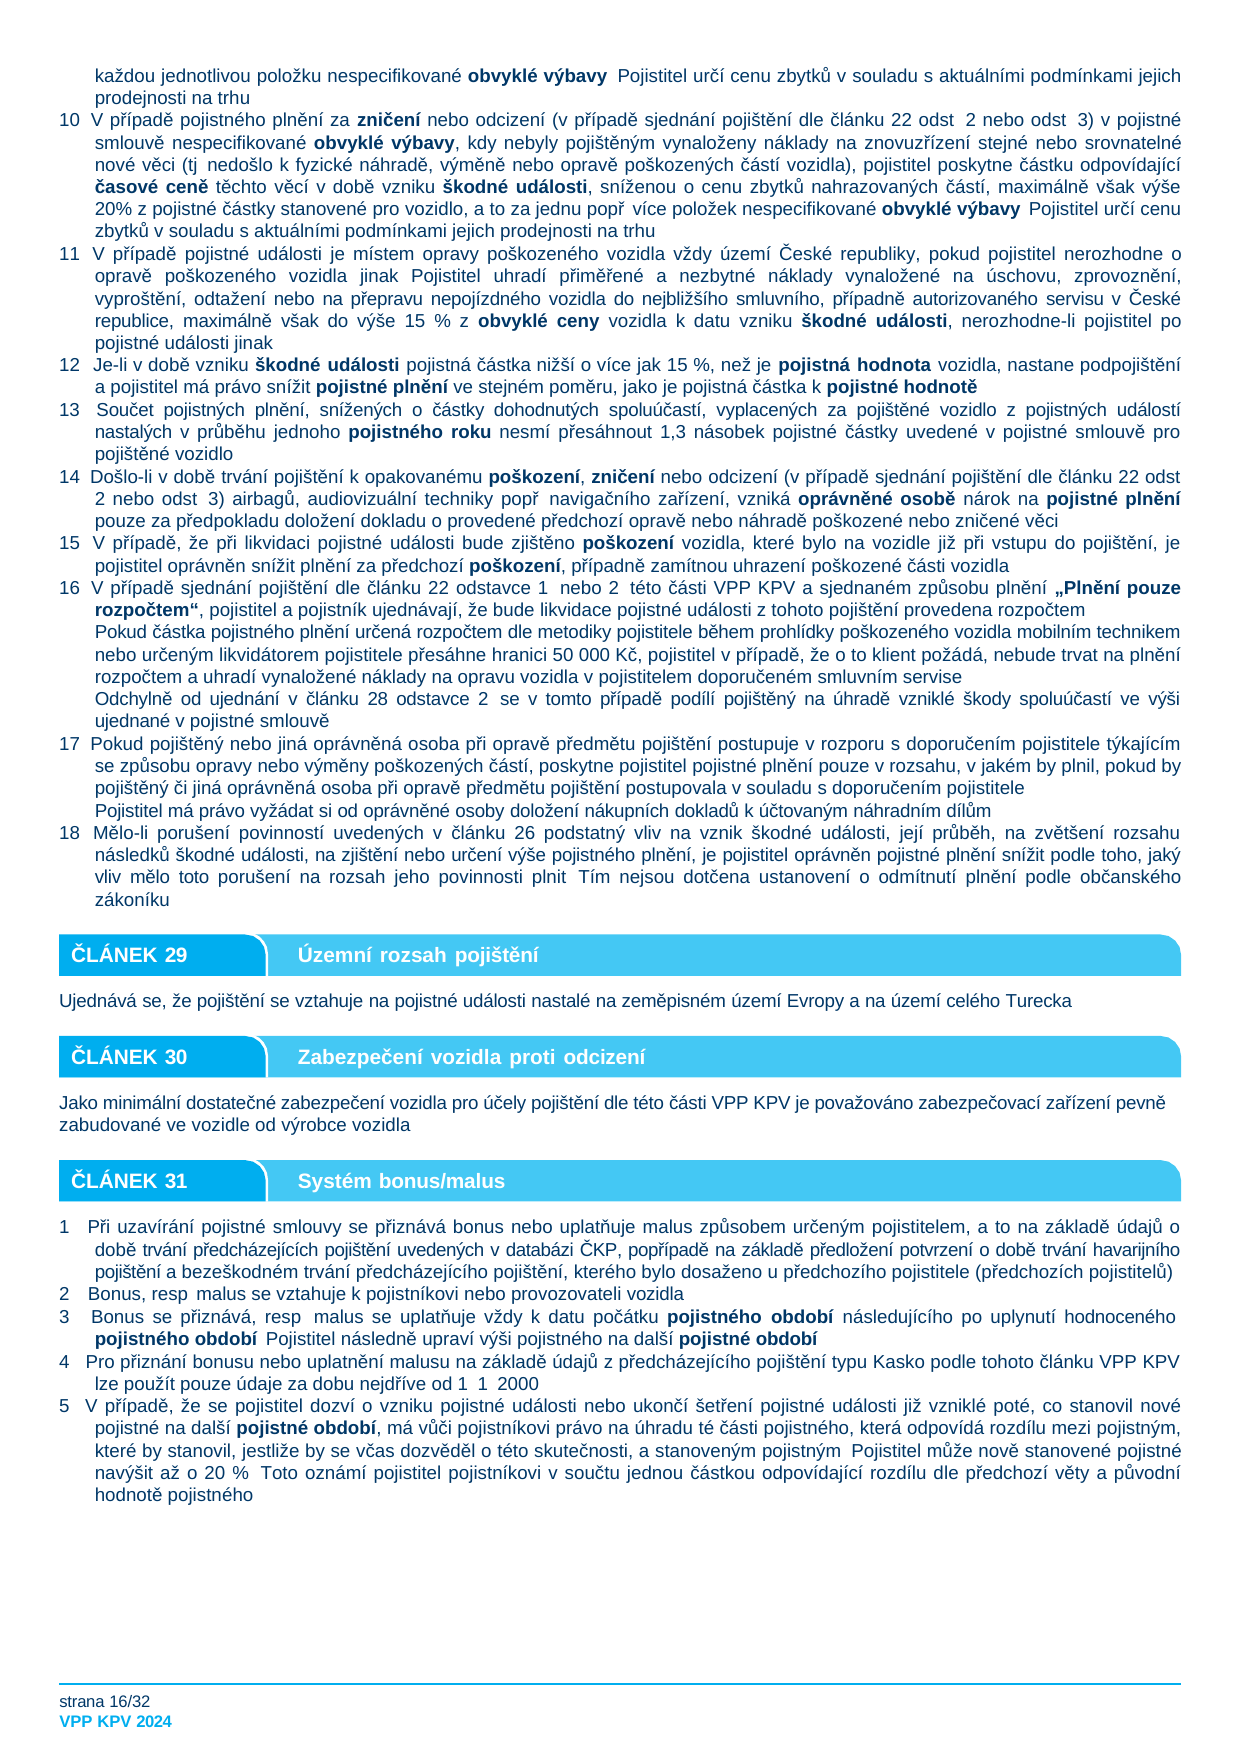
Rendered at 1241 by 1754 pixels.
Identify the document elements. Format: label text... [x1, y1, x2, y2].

text 3 Bonus se přiznává, resp malus se uplatňuje vždy k datu počátku pojistného období následujícího po uplynutí hodnoceného [59, 1305, 1198, 1327]
text 10 V případě pojistného plnění za zničení nebo odcizení (v případě sjednání pojištění dle článku 22 odst 2 nebo odst 3) v pojistné smlouvě nespecifikované obvyklé výbavy, kdy nebyly pojištěným vynaloženy náklady na znovuzřízení stejné nebo srovnatelné nové věci (tj nedošlo k fyzické náhradě, výměně nebo opravě poškozených částí vozidla), pojistitel poskytne částku odpovídající časové ceně těchto věcí v době vzniku škodné události, sníženou o cenu zbytků nahrazovaných částí, maximálně však výše 20% z pojistné částky stanovené pro vozidlo, a to za jednu popř více položek nespecifikované obvyklé výbavy Pojistitel určí cenu zbytků v souladu s aktuálními podmínkami jejich prodejnosti na trhu [59, 109, 1182, 242]
text Jako minimální dostatečné zabezpečení vozidla pro účely pojištění dle této části VPP KPV je považováno zabezpečovací zařízení pevně zabudované ve vozidle od výrobce vozidla [59, 1045, 1198, 1136]
text 13 Součet pojistných plnění, snížených o částky dohodnutých spoluúčastí, vyplacených za pojištěné vozidlo z pojistných událostí nastalých v průběhu jednoho pojistného roku nesmí přesáhnout 1,3 násobek pojistné částky uvedené v pojistné smlouvě pro pojištěné vozidlo [59, 399, 1181, 464]
text 2 Bonus, resp malus se vztahuje k pojistníkovi nebo provozovateli vozidla [59, 1283, 1198, 1304]
text Odchylně od ujednání v článku 28 odstavce 2 se v tomto případě podílí pojištěný na úhradě vzniklé škody spoluúčastí ve výši ujednané v pojistné smlouvě [94, 688, 1182, 732]
text 11 V případě pojistné události je místem opravy poškozeného vozidla vždy území České republiky, pokud pojistitel nerozhodne o opravě poškozeného vozidla jinak Pojistitel uhradí přiměřené a nezbytné náklady vynaložené na úschovu, zprovoznění, vyproštění, odtažení nebo na přepravu nepojízdného vozidla do nejbližšího smluvního, případně autorizovaného servisu v České republice, maximálně však do výše 15 % z obvyklé ceny vozidla k datu vzniku škodné události, nerozhodne-li pojistitel po pojistné události jinak [59, 243, 1181, 353]
text 4 Pro přiznání bonusu nebo uplatnění malusu na základě údajů z předcházejícího pojištění typu Kasko podle tohoto článku VPP KPV lze použít pouze údaje za dobu nejdříve od 1 1 2000 [59, 1350, 1181, 1394]
text 1 Při uzavírání pojistné smlouvy se přiznává bonus nebo uplatňuje malus způsobem určeným pojistitelem, a to na základě údajů o době trvání předcházejících pojištění uvedených v databázi ČKP, popřípadě na základě předložení potvrzení o době trvání havarijního pojištění a bezeškodném trvání předcházejícího pojištění, kterého bylo dosaženo u předchozího pojistitele (předchozích pojistitelů) [59, 1169, 1181, 1282]
text 12 Je-li v době vzniku škodné události pojistná částka nižší o více jak 15 %, než je pojistná hodnota vozidla, nastane podpojištění a pojistitel má právo snížit pojistné plnění ve stejném poměru, jako je pojistná částka k pojistné hodnotě [59, 354, 1181, 398]
text 17 Pokud pojištěný nebo jiná oprávněná osoba při opravě předmětu pojištění postupuje v rozporu s doporučením pojistitele týkajícím se způsobu opravy nebo výměny poškozených částí, poskytne pojistitel pojistné plnění pouze v rozsahu, v jakém by plnil, pokud by pojištěný či jiná oprávněná osoba při opravě předmětu pojištění postupovala v souladu s doporučením pojistitele [59, 733, 1182, 798]
text Ujednává se, že pojištění se vztahuje na pojistné události nastalé na zeměpisném území Evropy a na území celého Turecka [59, 943, 1198, 1011]
text Pokud částka pojistného plnění určená rozpočtem dle metodiky pojistitele během prohlídky poškozeného vozidla mobilním technikem nebo určeným likvidátorem pojistitele přesáhne hranici 50 000 Kč, pojistitel v případě, že o to klient požádá, nebude trvat na plnění rozpočtem a uhradí vynaložené náklady na opravu vozidla v pojistitelem doporučeném smluvním servise [94, 621, 1181, 687]
text 18 Mělo-li porušení povinností uvedených v článku 26 podstatný vliv na vznik škodné události, její průběh, na zvětšení rozsahu následků škodné události, na zjištění nebo určení výše pojistného plnění, je pojistitel oprávněn pojistné plnění snížit podle toho, jaký vliv mělo toto porušení na rozsah jeho povinnosti plnit Tím nejsou dotčena ustanovení o odmítnutí plnění podle občanského zákoníku [59, 822, 1181, 910]
text Pojistitel má právo vyžádat si od oprávněné osoby doložení nákupních dokladů k účtovaným náhradním dílům [94, 799, 1198, 821]
text 5 V případě, že se pojistitel dozví o vzniku pojistné události nebo ukončí šetření pojistné události již vzniklé poté, co stanovil nové pojistné na další pojistné období, má vůči pojistníkovi právo na úhradu té části pojistného, která odpovídá rozdílu mezi pojistným, které by stanovil, jestliže by se včas dozvěděl o této skutečnosti, a stanoveným pojistným Pojistitel může nově stanovené pojistné navýšit až o 20 % Toto oznámí pojistitel pojistníkovi v součtu jednou částkou odpovídající rozdílu dle předchozí věty a původní hodnotě pojistného [59, 1395, 1182, 1505]
text 14 Došlo-li v době trvání pojištění k opakovanému poškození, zničení nebo odcizení (v případě sjednání pojištění dle článku 22 odst 2 nebo odst 3) airbagů, audiovizuální techniky popř navigačního zařízení, vzniká oprávněné osobě nárok na pojistné plnění pouze za předpokladu doložení dokladu o provedené předchozí opravě nebo náhradě poškozené nebo zničené věci [59, 465, 1182, 531]
text 16 V případě sjednání pojištění dle článku 22 odstavce 1 nebo 2 této části VPP KPV a sjednaném způsobu plnění „Plnění pouze rozpočtem“, pojistitel a pojistník ujednávají, že bude likvidace pojistné události z tohoto pojištění provedena rozpočtem [59, 577, 1181, 620]
text pojistného období Pojistitel následně upraví výši pojistného na další pojistné období [94, 1328, 1198, 1349]
text 15 V případě, že při likvidaci pojistné události bude zjištěno poškození vozidla, které bylo na vozidle již při vstupu do pojištění, je pojistitel oprávněn snížit plnění za předchozí poškození, případně zamítnou uhrazení poškozené části vozidla [59, 532, 1181, 576]
text každou jednotlivou položku nespecifikované obvyklé výbavy Pojistitel určí cenu zbytků v souladu s aktuálními podmínkami jejich prodejnosti na trhu [94, 65, 1182, 108]
